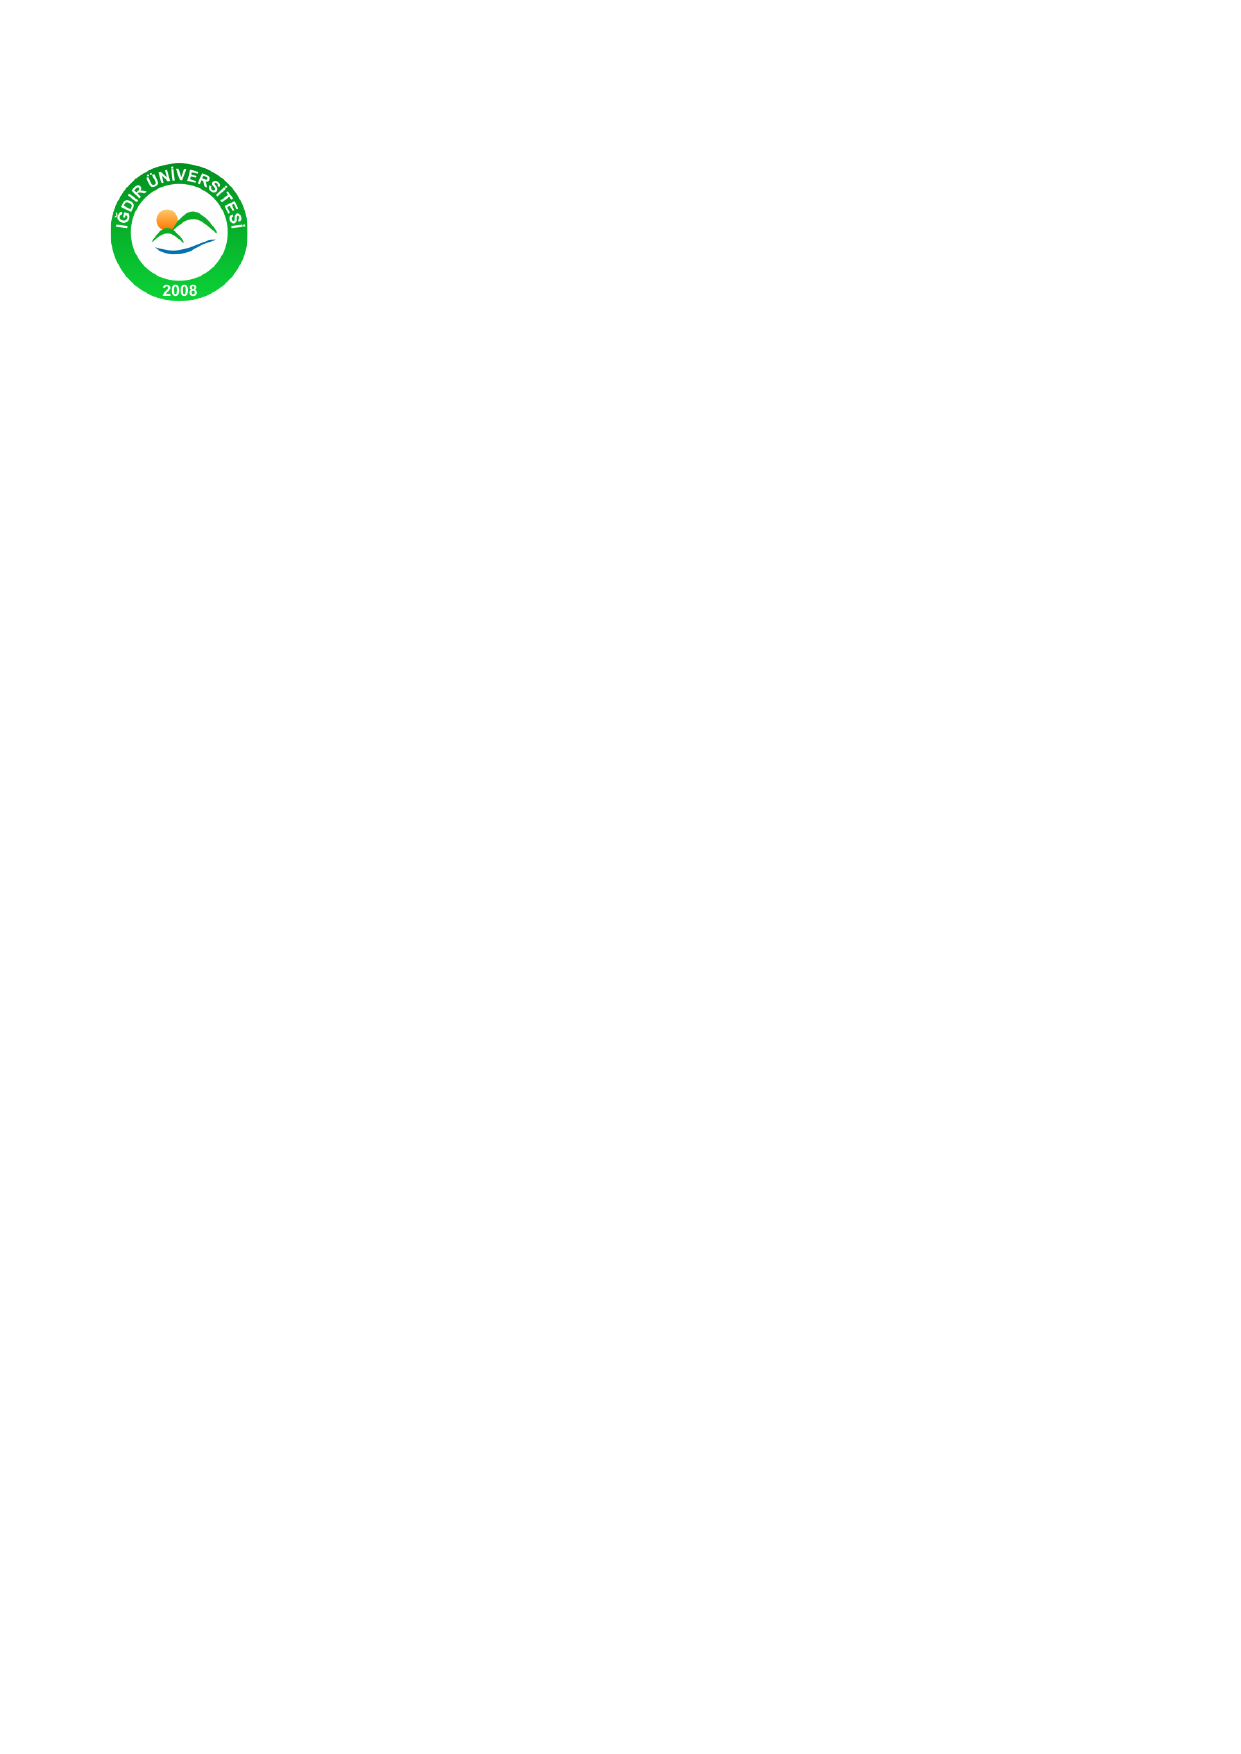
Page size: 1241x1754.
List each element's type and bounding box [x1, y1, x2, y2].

picture [110, 163, 248, 301]
